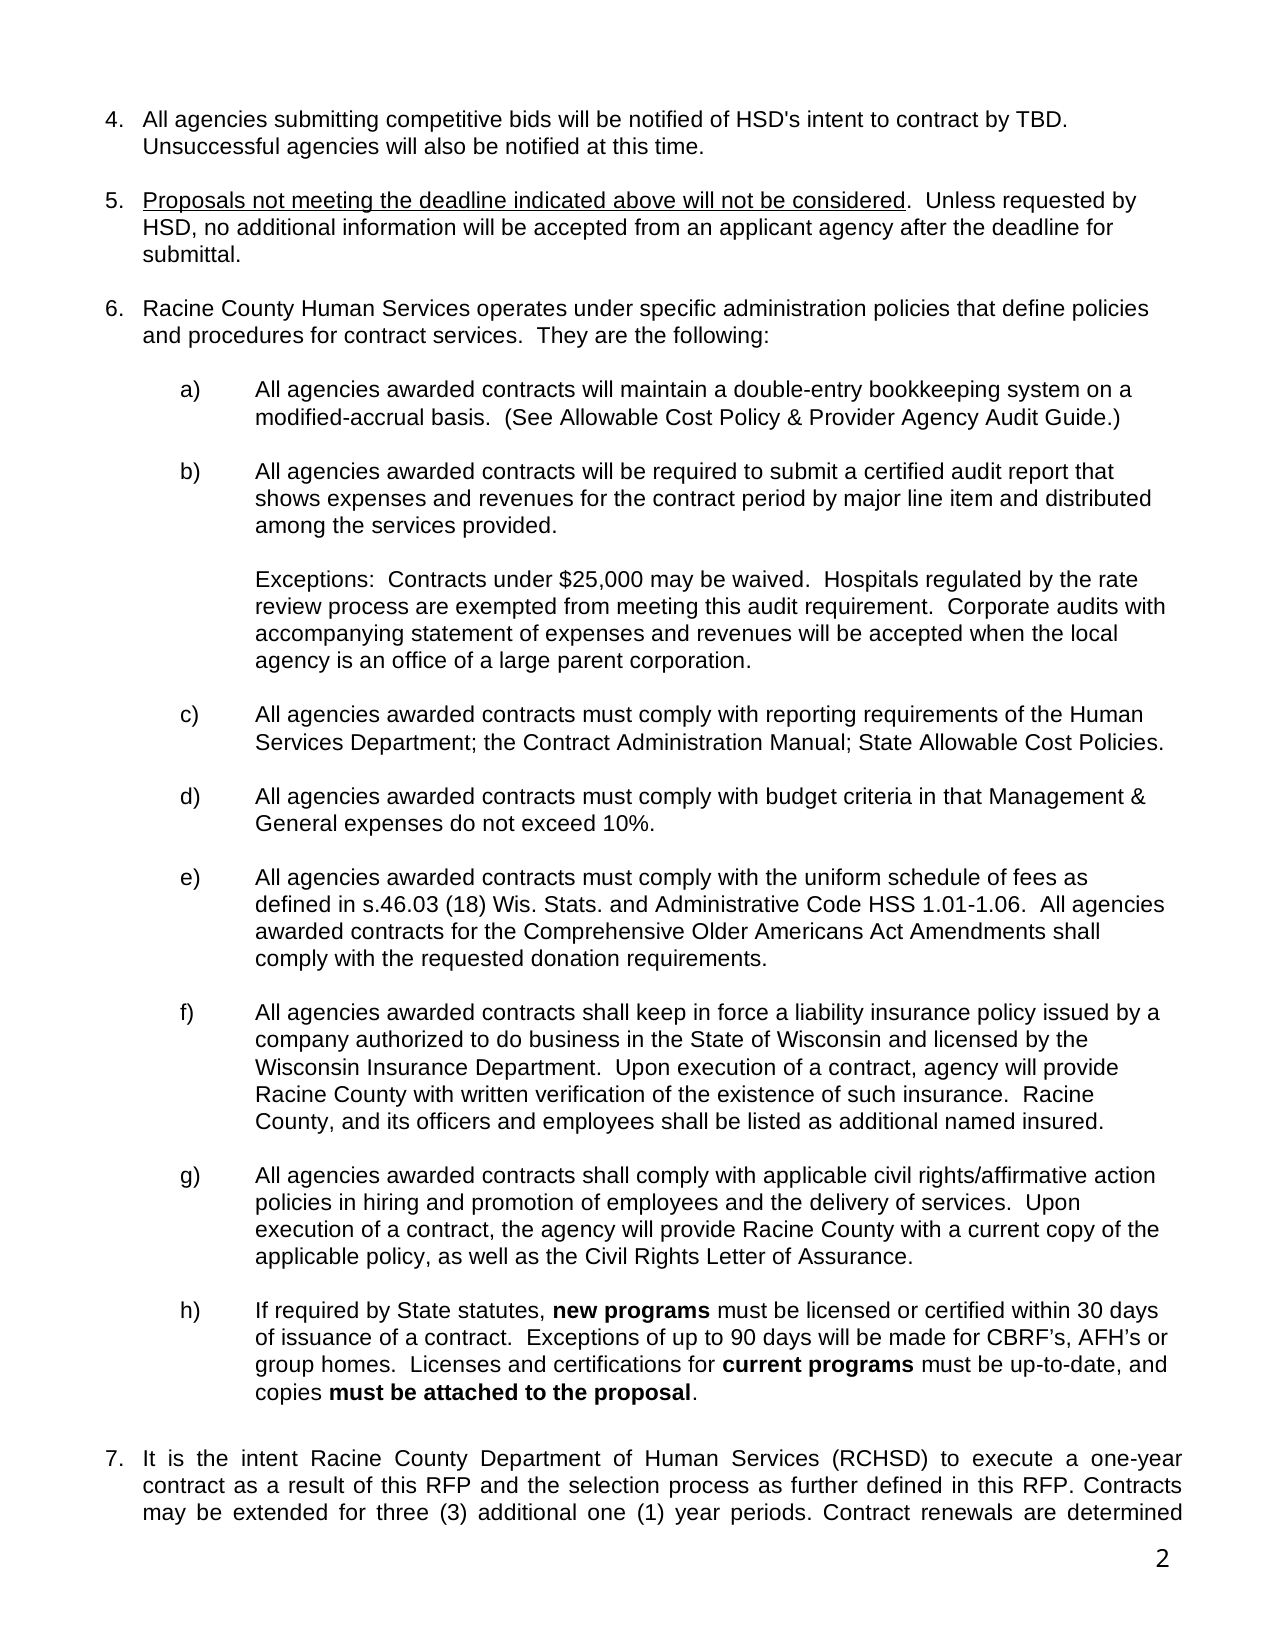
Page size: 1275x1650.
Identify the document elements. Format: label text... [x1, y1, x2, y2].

list If required by State statutes, new programs must be licensed or certified within 30 days of issuance of a contract. Exceptions of up to 90 days will be made for CBRF’s, AFH’s or group homes. Licenses and certifications for current programs must be up-to-date, and copies must be attached to the proposal. [180, 1297, 1170, 1405]
list Racine County Human Services operates under specific administration policies that define policies and procedures for contract services. They are the following: [105, 294, 1170, 349]
list All agencies awarded contracts will be required to submit a certified audit report that shows expenses and revenues for the contract period by major line item and distributed among the services provided. [180, 457, 1170, 538]
list All agencies awarded contracts shall keep in force a liability insurance policy issued by a company authorized to do business in the State of Wisconsin and licensed by the Wisconsin Insurance Department. Upon execution of a contract, agency will provide Racine County with written verification of the existence of such insurance. Racine County, and its officers and employees shall be listed as additional named insured. [180, 999, 1170, 1134]
list All agencies awarded contracts must comply with the uniform schedule of fees as defined in s.46.03 (18) Wis. Stats. and Administrative Code HSS 1.01-1.06. All agencies awarded contracts for the Comprehensive Older Americans Act Amendments shall comply with the requested donation requirements. [180, 863, 1170, 972]
list Exceptions: Contracts under $25,000 may be waived. Hospitals regulated by the rate review process are exempted from meeting this audit requirement. Corporate audits with accompanying statement of expenses and revenues will be accepted when the local agency is an office of a large parent corporation. [255, 565, 1170, 674]
list All agencies awarded contracts must comply with budget criteria in that Management & General expenses do not exceed 10%. [180, 782, 1170, 836]
list All agencies awarded contracts shall comply with applicable civil rights/affirmative action policies in hiring and promotion of employees and the delivery of services. Upon execution of a contract, the agency will provide Racine County with a current copy of the applicable policy, as well as the Civil Rights Letter of Assurance. [180, 1161, 1170, 1269]
list All agencies awarded contracts must comply with reporting requirements of the Human Services Department; the Contract Administration Manual; State Allowable Cost Policies. [180, 701, 1170, 755]
list Proposals not meeting the deadline indicated above will not be considered. Unless requested by HSD, no additional information will be accepted from an applicant agency after the deadline for submittal. [105, 186, 1170, 267]
list All agencies submitting competitive bids will be notified of HSD's intent to contract by TBD. Unsuccessful agencies will also be notified at this time. [105, 105, 1170, 159]
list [105, 1444, 1185, 1526]
list All agencies awarded contracts will maintain a double-entry bookkeeping system on a modified-accrual basis. (See Allowable Cost Policy & Provider Agency Audit Guide.) [180, 376, 1170, 430]
